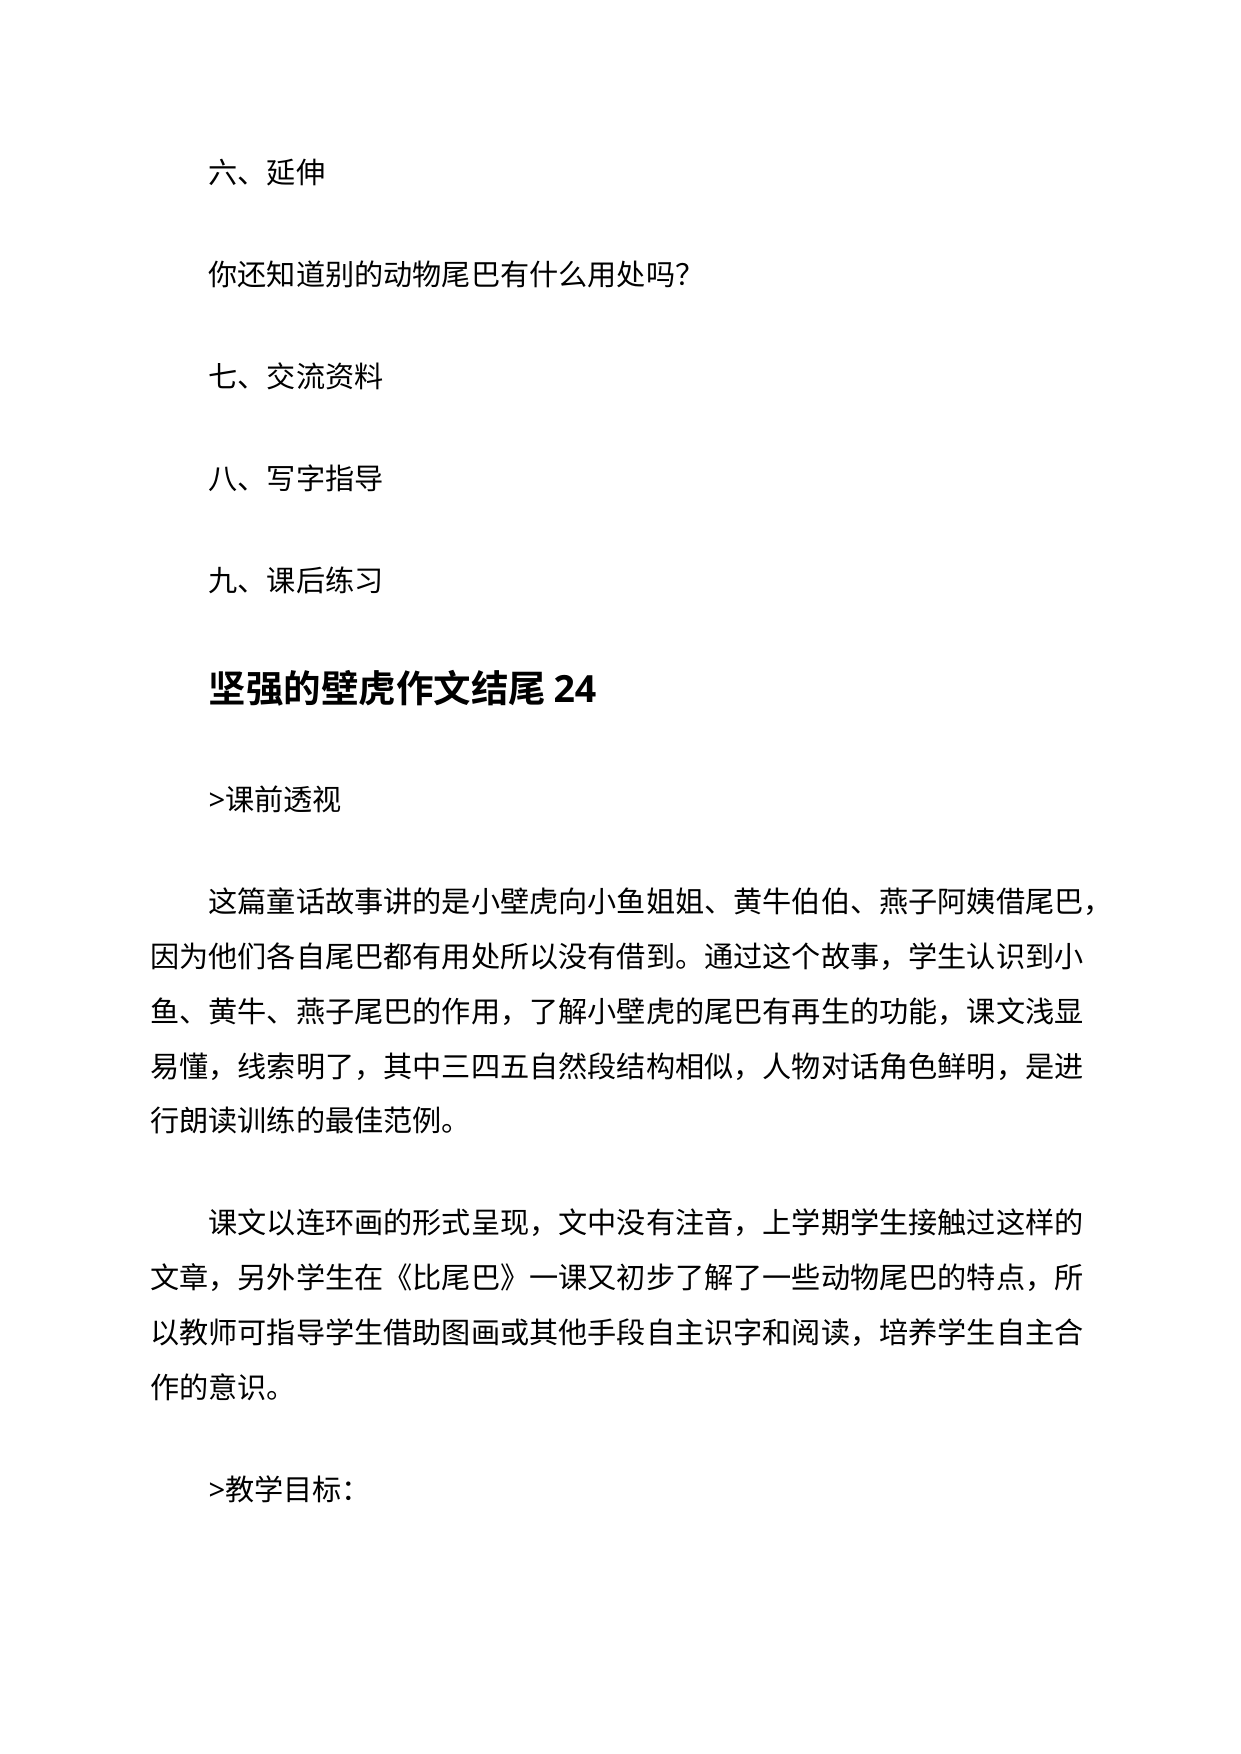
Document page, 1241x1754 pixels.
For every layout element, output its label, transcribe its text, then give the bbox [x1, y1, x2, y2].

text >课前透视 [150, 776, 1090, 819]
text >教学目标： [150, 1466, 1090, 1509]
text 你还知道别的动物尾巴有什么用处吗？ [150, 252, 1090, 294]
text 课文以连环画的形式呈现，文中没有注音，上学期学生接触过这样的文章，另外学生在《比尾巴》一课又初步了解了一些动物尾巴的特点，所以教师可指导学生借助图画或其他手段自主识字和阅读，培养学生自主合作的意识。 [150, 1200, 1090, 1407]
text 九、课后练习 [150, 557, 1090, 599]
text 七、交流资料 [150, 353, 1090, 396]
text 这篇童话故事讲的是小壁虎向小鱼姐姐、黄牛伯伯、燕子阿姨借尾巴，因为他们各自尾巴都有用处所以没有借到。通过这个故事，学生认识到小鱼、黄牛、燕子尾巴的作用，了解小壁虎的尾巴有再生的功能，课文浅显易懂，线索明了，其中三四五自然段结构相似，人物对话角色鲜明，是进行朗读训练的最佳范例。 [150, 878, 1090, 1140]
text 六、延伸 [150, 150, 1090, 192]
text 坚强的壁虎作文结尾24 [150, 659, 1090, 713]
text 八、写字指导 [150, 455, 1090, 498]
